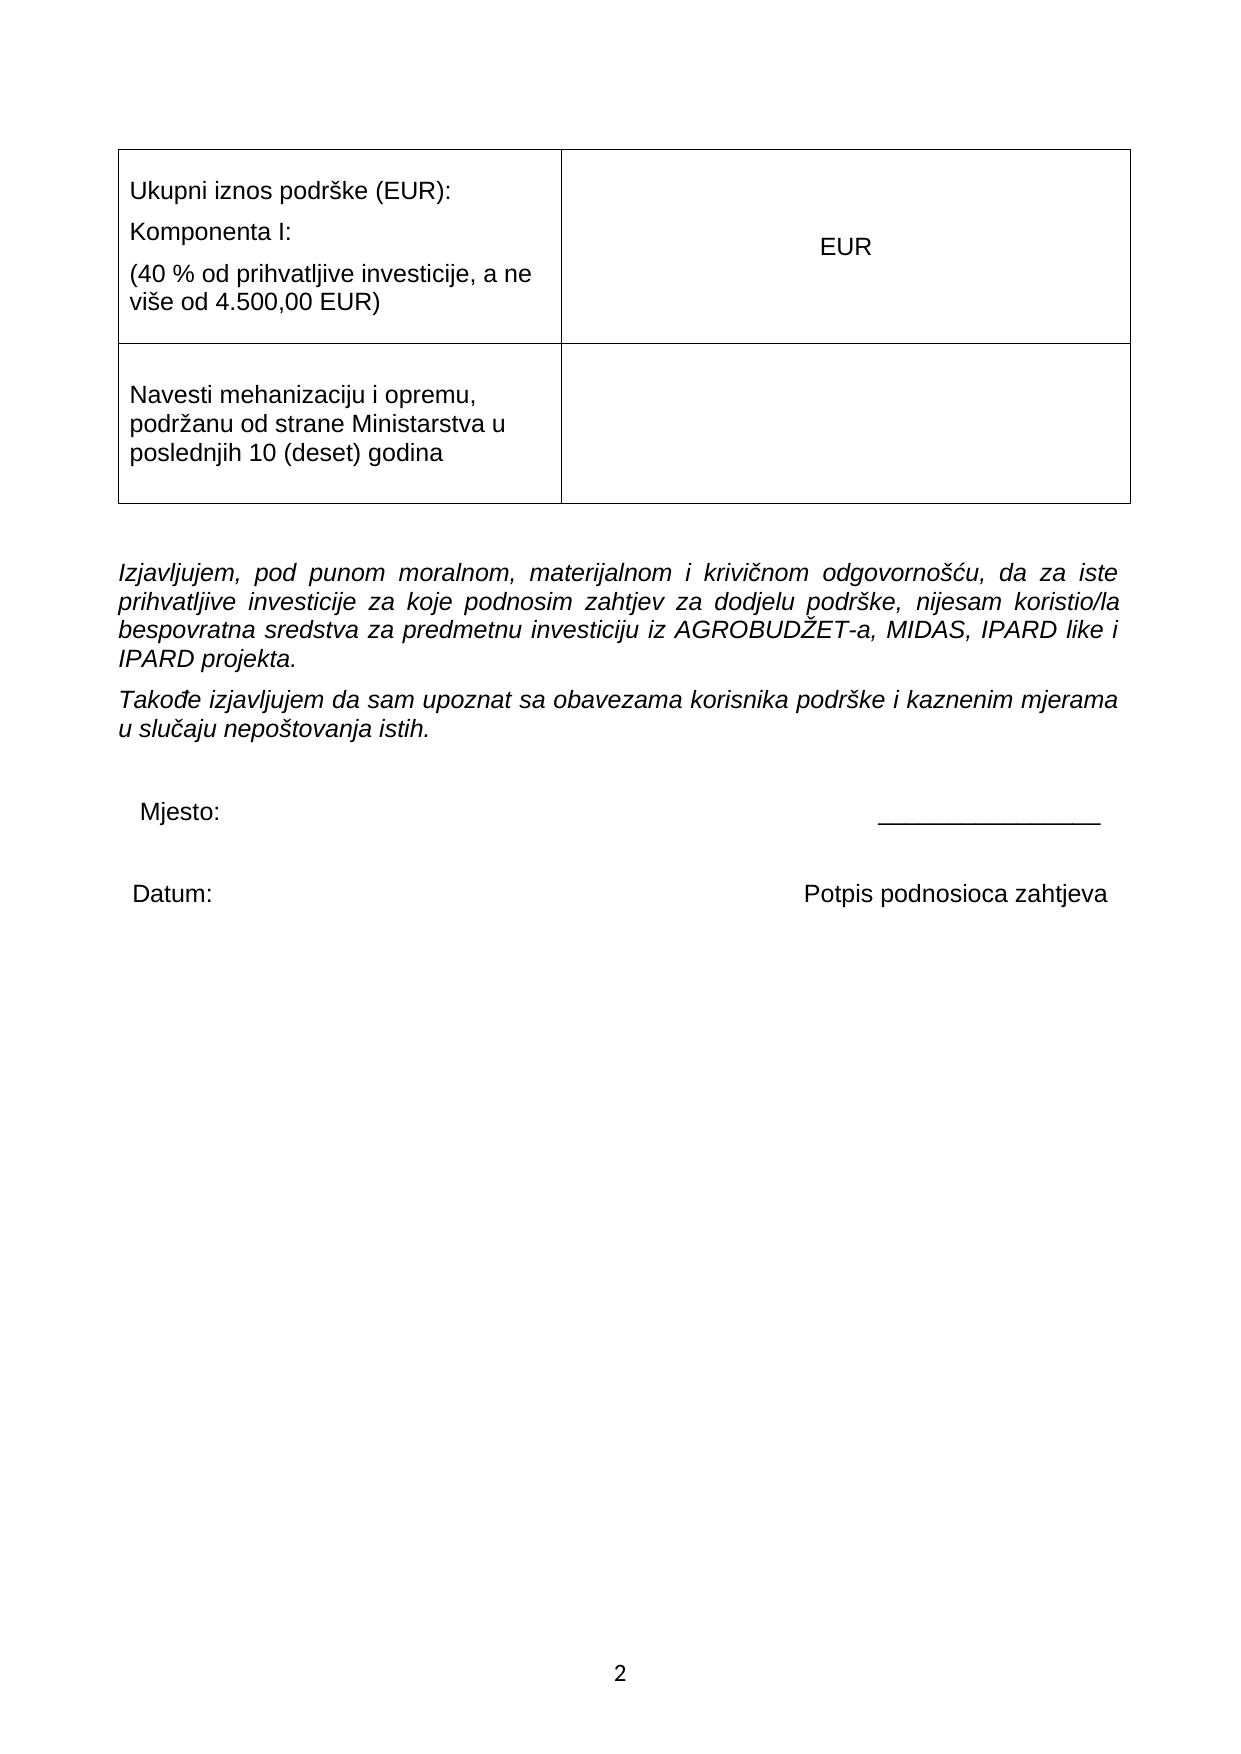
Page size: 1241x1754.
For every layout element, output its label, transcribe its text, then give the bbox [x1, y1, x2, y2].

text Takođe izjavljujem da sam upoznat sa obavezama korisnika podrške i kaznenim mjerama u slučaju nepoštovanja istih. [118, 685, 1122, 743]
text Izjavljujem, pod punom moralnom, materijalnom i krivičnom odgovornošću, da za iste prihvatljive investicije za koje podnosim zahtjev za dodjelu podrške, nijesam koristio/la bespovratna sredstva za predmetnu investiciju iz AGROBUDŽET-a, MIDAS, IPARD like i IPARD projekta. [118, 558, 1122, 673]
table_cell EUR [562, 150, 1130, 343]
text Datum: Potpis podnosioca zahtjeva [118, 879, 1122, 908]
table_cell Ukupni iznos podrške (EUR): Komponenta I: (40 % od prihvatljive investicije, a ne više od 4.500,00 EUR) [119, 150, 561, 343]
table_cell [562, 344, 1130, 503]
table_cell Navesti mehanizaciju i opremu, podržanu od strane Ministarstva u poslednjih 10 (deset) godina [119, 344, 561, 503]
text Mjesto: ________________ [118, 797, 1122, 825]
